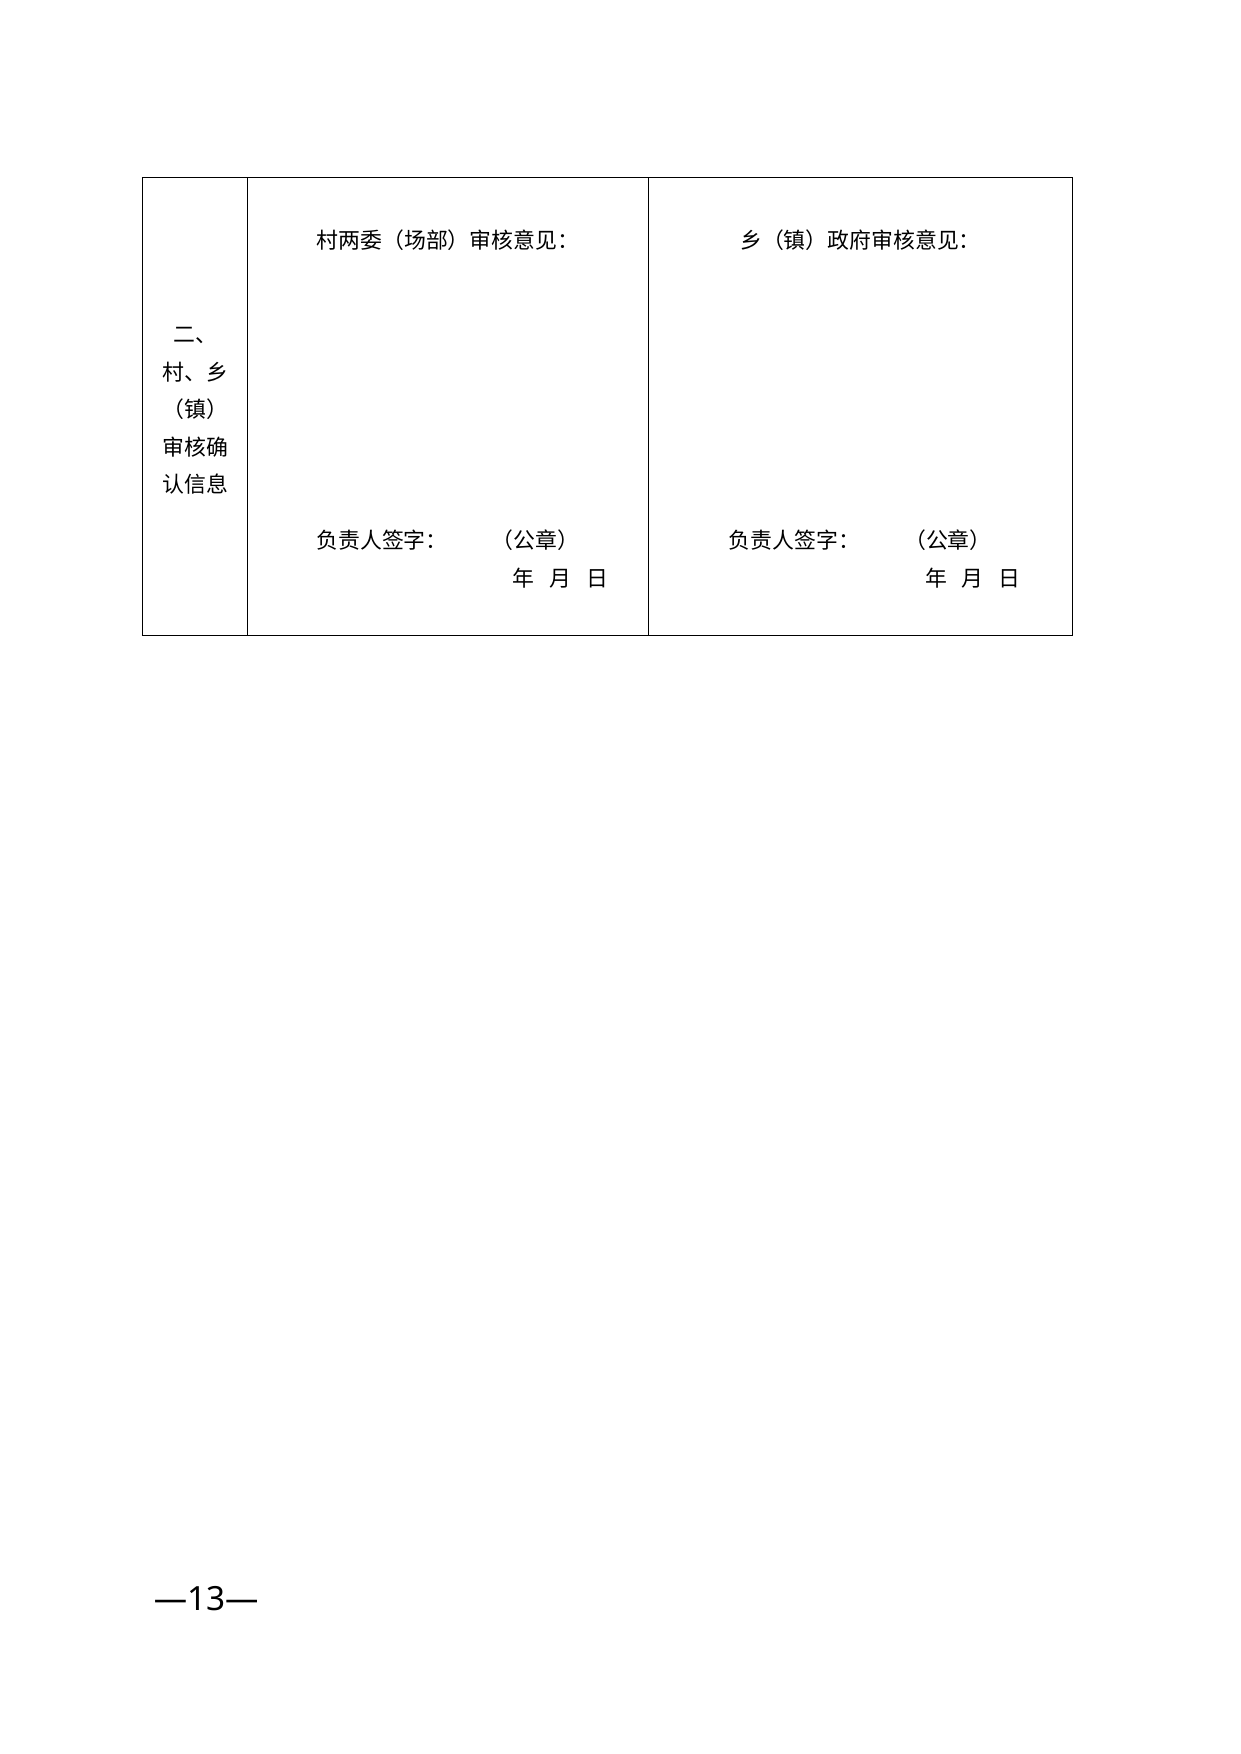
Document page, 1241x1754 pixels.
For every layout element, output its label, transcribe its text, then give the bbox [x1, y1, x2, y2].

table_cell 二、村、乡（镇）审核确认信息 [143, 178, 247, 635]
table_cell 村两委（场部）审核意见： 负责人签字： （公章） 年 月 日 [248, 178, 648, 635]
table_cell 乡（镇）政府审核意见： 负责人签字： （公章） 年 月 日 [649, 178, 1072, 635]
